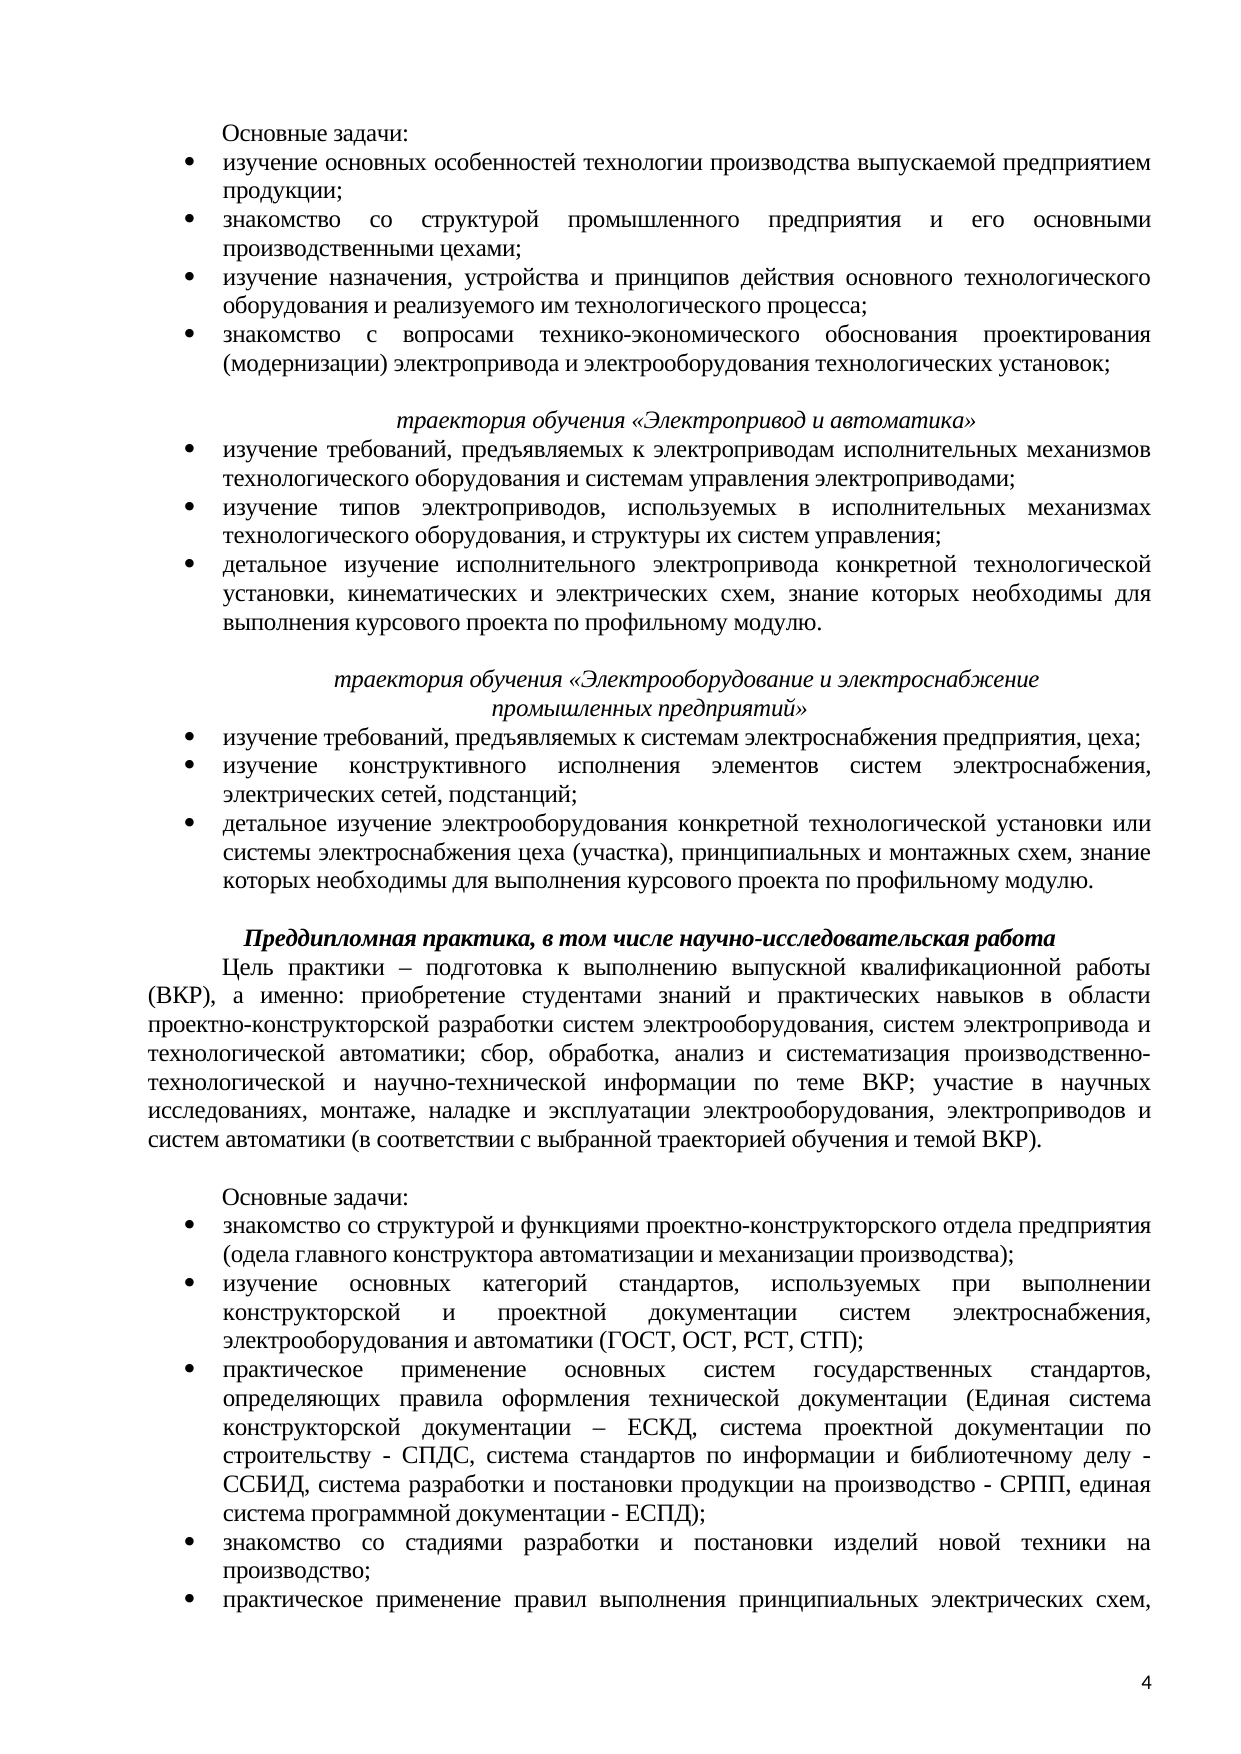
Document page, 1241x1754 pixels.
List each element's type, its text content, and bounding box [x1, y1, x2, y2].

list изучение основных категорий стандартов, используемых при выполнении конструкторской и проектной документации систем электроснабжения, электрооборудования и автоматики (ГОСТ, ОСТ, РСТ, СТП); [185, 1268, 1152, 1354]
list изучение основных особенностей технологии производства выпускаемой предприятием продукции; [185, 147, 1152, 204]
list знакомство с вопросами технико-экономического обоснования проектирования (модернизации) электропривода и электрооборудования технологических установок; [185, 319, 1152, 377]
list изучение требований, предъявляемых к электроприводам исполнительных механизмов технологического оборудования и системам управления электроприводами; [185, 434, 1152, 492]
list знакомство со структурой и функциями проектно-конструкторского отдела предприятия (одела главного конструктора автоматизации и механизации производства); [185, 1211, 1152, 1268]
list изучение конструктивного исполнения элементов систем электроснабжения, электрических сетей, подстанций; [185, 751, 1152, 808]
list знакомство со стадиями разработки и постановки изделий новой техники на производство; [185, 1527, 1152, 1584]
list изучение типов электроприводов, используемых в исполнительных механизмах технологического оборудования, и структуры их систем управления; [185, 492, 1152, 549]
list знакомство со структурой промышленного предприятия и его основными производственными цехами; [185, 204, 1152, 262]
text траектория обучения «Электрооборудование и электроснабжение промышленных предприятий» [148, 664, 1152, 722]
list детальное изучение электрооборудования конкретной технологической установки или системы электроснабжения цеха (участка), принципиальных и монтажных схем, знание которых необходимы для выполнения курсового проекта по профильному модулю. [185, 808, 1152, 894]
list изучение требований, предъявляемых к системам электроснабжения предприятия, цеха; [185, 722, 1152, 751]
text Цель практики – подготовка к выполнению выпускной квалификационной работы (ВКР), а именно: приобретение студентами знаний и практических навыков в области проектно-конструкторской разработки систем электрооборудования, систем электропривода и технологической автоматики; сбор, обработка, анализ и систематизация производственно-технологической и научно-технической информации по теме ВКР; участие в научных исследованиях, монтаже, наладке и эксплуатации электрооборудования, электроприводов и систем автоматики (в соответствии с выбранной траекторией обучения и темой ВКР). [148, 952, 1152, 1153]
text Основные задачи: [148, 1182, 1152, 1211]
text траектория обучения «Электропривод и автоматика» [148, 406, 1152, 434]
text Основные задачи: [148, 118, 1152, 147]
list детальное изучение исполнительного электропривода конкретной технологической установки, кинематических и электрических схем, знание которых необходимы для выполнения курсового проекта по профильному модулю. [185, 549, 1152, 636]
list изучение назначения, устройства и принципов действия основного технологического оборудования и реализуемого им технологического процесса; [185, 262, 1152, 319]
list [185, 1584, 1152, 1613]
list практическое применение основных систем государственных стандартов, определяющих правила оформления технической документации (Единая система конструкторской документации – ЕСКД, система проектной документации по строительству - СПДС, система стандартов по информации и библиотечному делу - ССБИД, система разработки и постановки продукции на производство - СРПП, единая система программной документации - ЕСПД); [185, 1354, 1152, 1527]
text Преддипломная практика, в том числе научно-исследовательская работа [222, 923, 1078, 952]
